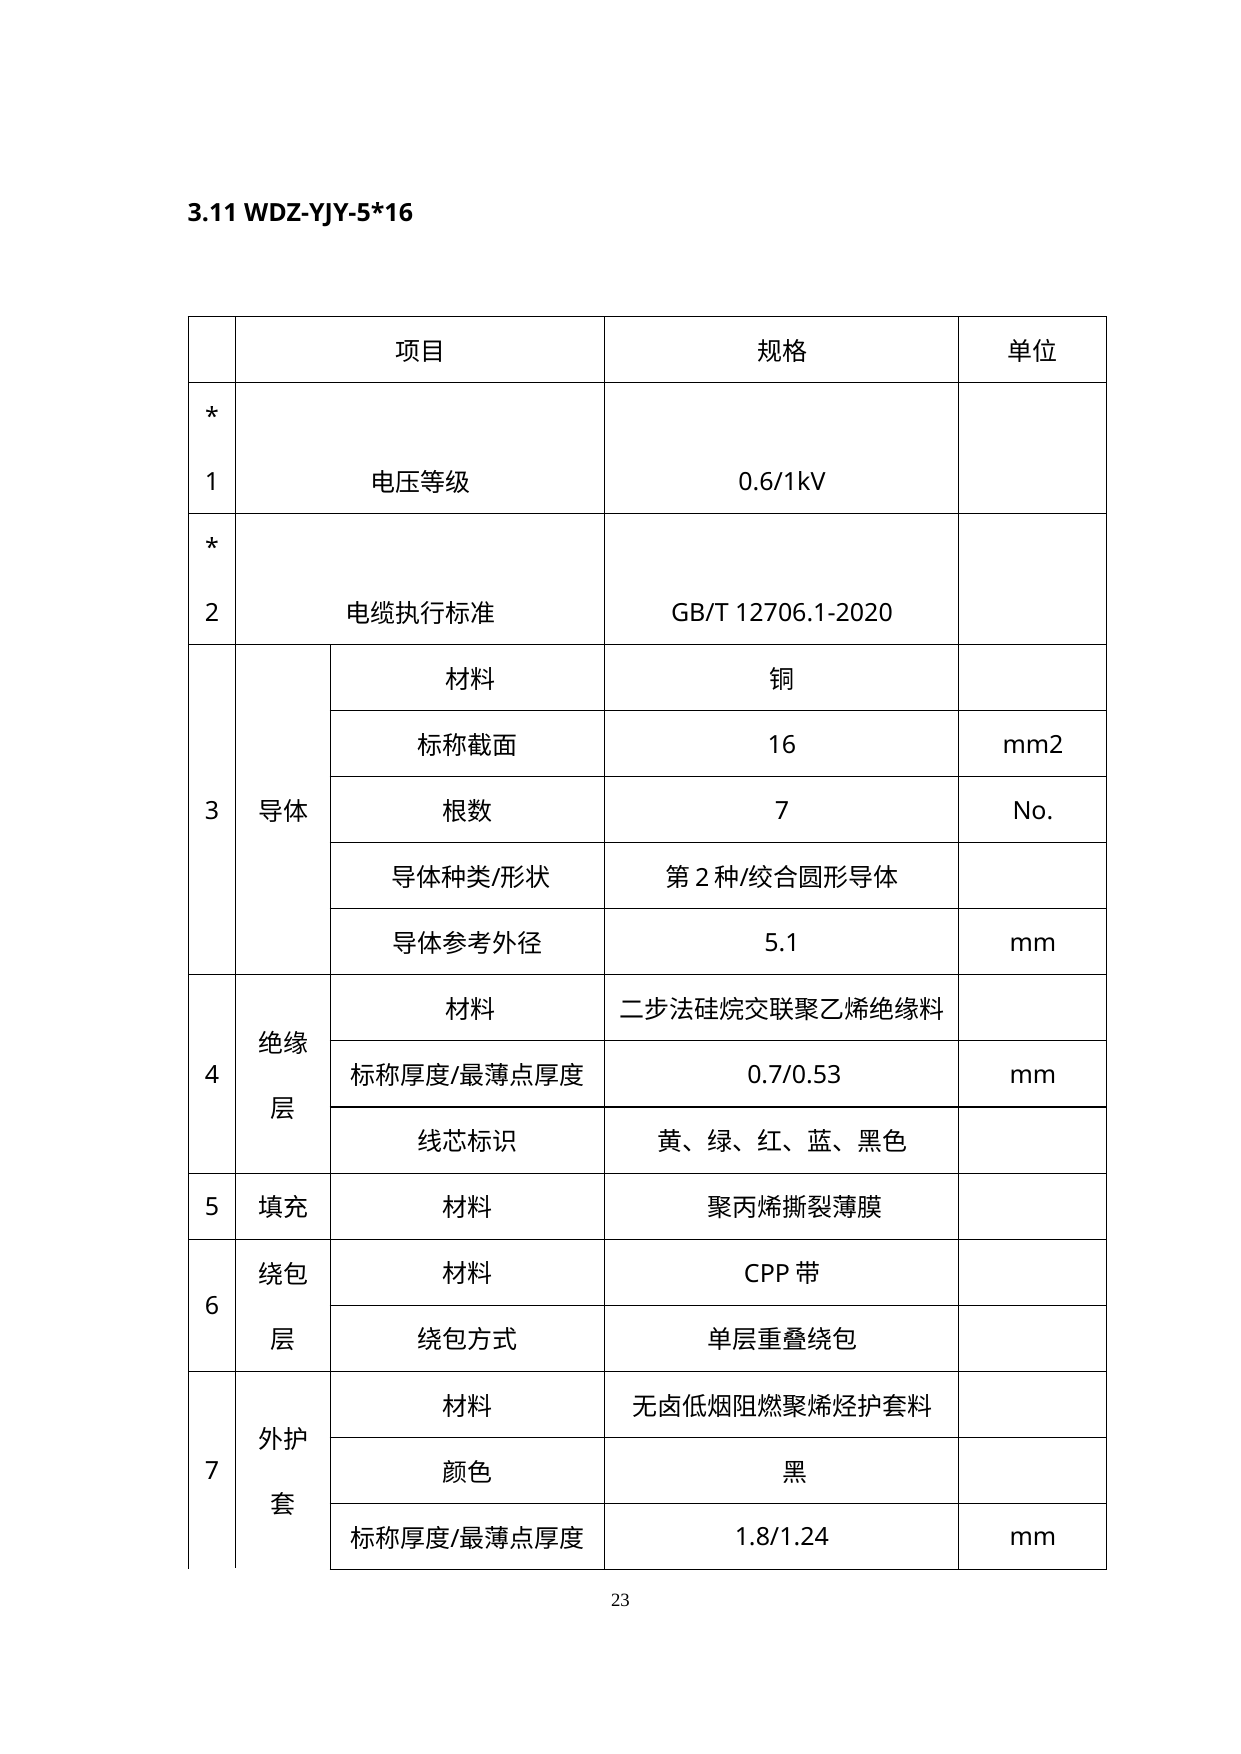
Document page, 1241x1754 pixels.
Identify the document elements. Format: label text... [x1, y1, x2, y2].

table_cell [959, 1372, 1106, 1437]
table_cell [959, 514, 1106, 644]
table_cell 标称截面 [331, 711, 604, 776]
table_cell 第2种/绞合圆形导体 [605, 843, 958, 908]
table_cell mm [959, 909, 1106, 974]
table_cell [959, 1438, 1106, 1503]
table_cell 无卤低烟阻燃聚烯烃护套料 [605, 1372, 958, 1437]
table_cell 电压等级 [236, 383, 604, 513]
table_cell 导体 [236, 645, 330, 974]
table_cell 材料 [331, 645, 604, 710]
table_cell *1 [189, 383, 235, 513]
table_cell [959, 383, 1106, 513]
table_header 规格 [605, 317, 958, 382]
table_cell 二步法硅烷交联聚乙烯绝缘料 [605, 975, 958, 1040]
table_cell 4 [189, 975, 235, 1172]
table_cell 铜 [605, 645, 958, 710]
table_cell 绕包方式 [331, 1306, 604, 1371]
table_cell 6 [189, 1240, 235, 1371]
table_header 项目 [236, 317, 604, 382]
table_cell 线芯标识 [331, 1108, 604, 1172]
table_cell 单层重叠绕包 [605, 1306, 958, 1371]
table_cell 材料 [331, 1174, 604, 1238]
table_cell 5.1 [605, 909, 958, 974]
table_cell 导体种类/形状 [331, 843, 604, 908]
table_cell 根数 [331, 777, 604, 842]
table_cell 材料 [331, 1240, 604, 1304]
table_header 单位 [959, 317, 1106, 382]
table_cell 导体参考外径 [331, 909, 604, 974]
table_cell No. [959, 777, 1106, 842]
table_cell 7 [189, 1372, 235, 1569]
table_cell 聚丙烯撕裂薄膜 [605, 1174, 958, 1238]
table_cell 绕包层 [236, 1240, 330, 1371]
table_cell *2 [189, 514, 235, 644]
table_cell 黑 [605, 1438, 958, 1503]
table_cell 颜色 [331, 1438, 604, 1503]
table_cell [959, 1108, 1106, 1172]
table_cell [959, 1240, 1106, 1304]
table_cell 5 [189, 1174, 235, 1238]
table_cell [959, 1306, 1106, 1371]
table_cell 电缆执行标准 [236, 514, 604, 644]
table_cell 0.6/1kV [605, 383, 958, 513]
table_cell 外护套 [235, 1372, 330, 1569]
table_cell 材料 [331, 1372, 604, 1437]
table_cell 黄、绿、红、蓝、黑色 [605, 1108, 958, 1172]
title 3.11 WDZ-YJY-5*16 [187, 180, 1053, 245]
table_cell [959, 975, 1106, 1040]
table_cell CPP带 [605, 1240, 958, 1304]
table_cell 0.7/0.53 [605, 1041, 958, 1106]
table_header [189, 317, 235, 382]
table_cell 材料 [331, 975, 604, 1040]
table_cell [959, 645, 1106, 710]
table_cell [959, 1174, 1106, 1238]
table_cell 7 [605, 777, 958, 842]
table_cell 16 [605, 711, 958, 776]
table_cell 3 [189, 645, 235, 974]
table_cell 标称厚度/最薄点厚度 [331, 1041, 604, 1106]
table_cell GB/T 12706.1-2020 [605, 514, 958, 644]
table_cell mm [959, 1041, 1106, 1106]
table_cell 1.8/1.24 [605, 1504, 958, 1569]
table_cell [959, 843, 1106, 908]
table_cell mm [959, 1504, 1106, 1569]
table_cell mm2 [959, 711, 1106, 776]
table_cell 填充 [236, 1174, 330, 1238]
table_cell 标称厚度/最薄点厚度 [331, 1504, 604, 1569]
table_cell 绝缘层 [236, 975, 330, 1172]
